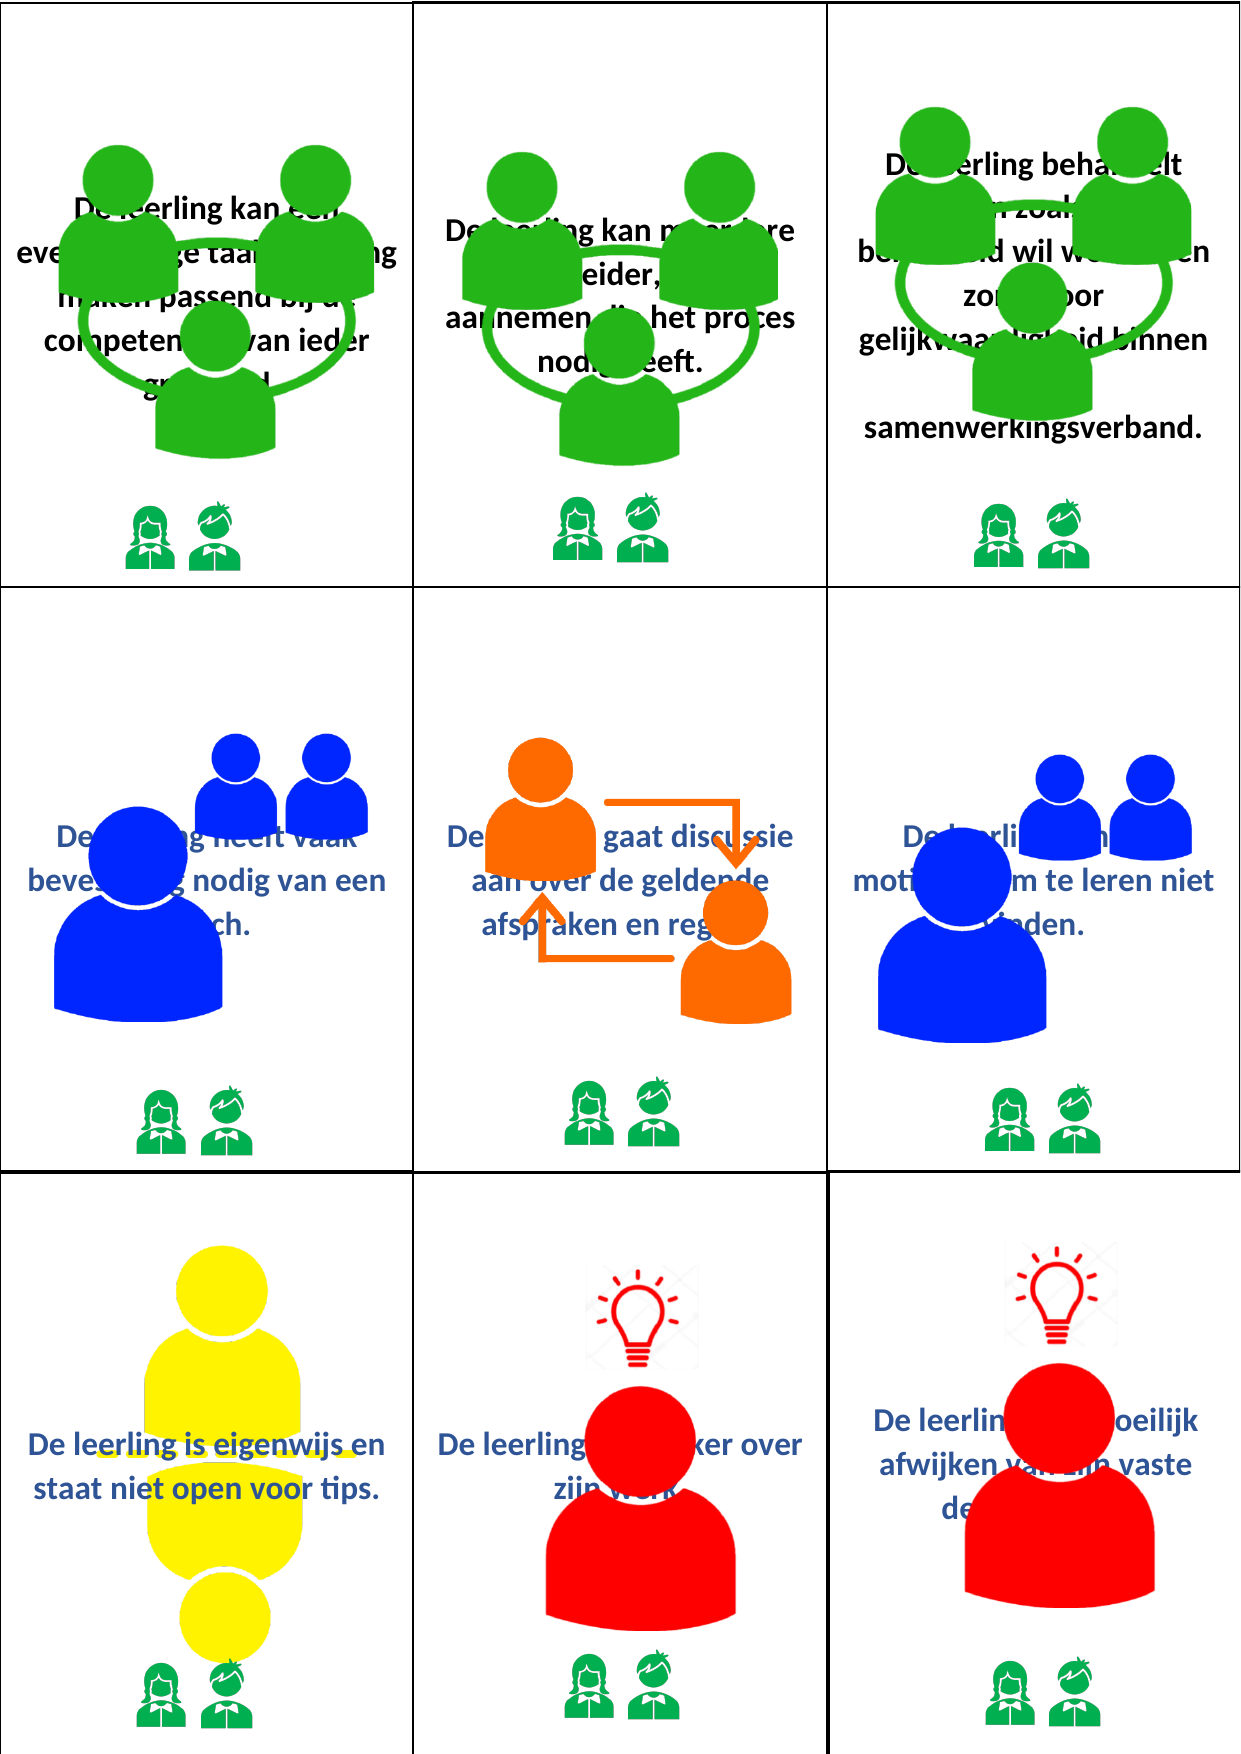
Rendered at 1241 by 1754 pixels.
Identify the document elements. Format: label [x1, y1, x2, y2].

picture [940, 1242, 1197, 1608]
picture [462, 150, 778, 467]
picture [116, 1074, 273, 1169]
picture [953, 487, 1111, 582]
picture [544, 1638, 701, 1733]
picture [965, 1645, 1122, 1740]
picture [964, 1072, 1122, 1167]
picture [44, 732, 375, 1022]
picture [532, 481, 690, 576]
picture [475, 735, 803, 1024]
picture [544, 1065, 701, 1160]
picture [521, 1265, 778, 1631]
picture [105, 490, 262, 584]
picture [868, 752, 1199, 1043]
picture [96, 1242, 358, 1742]
picture [58, 143, 375, 460]
picture [875, 105, 1192, 422]
